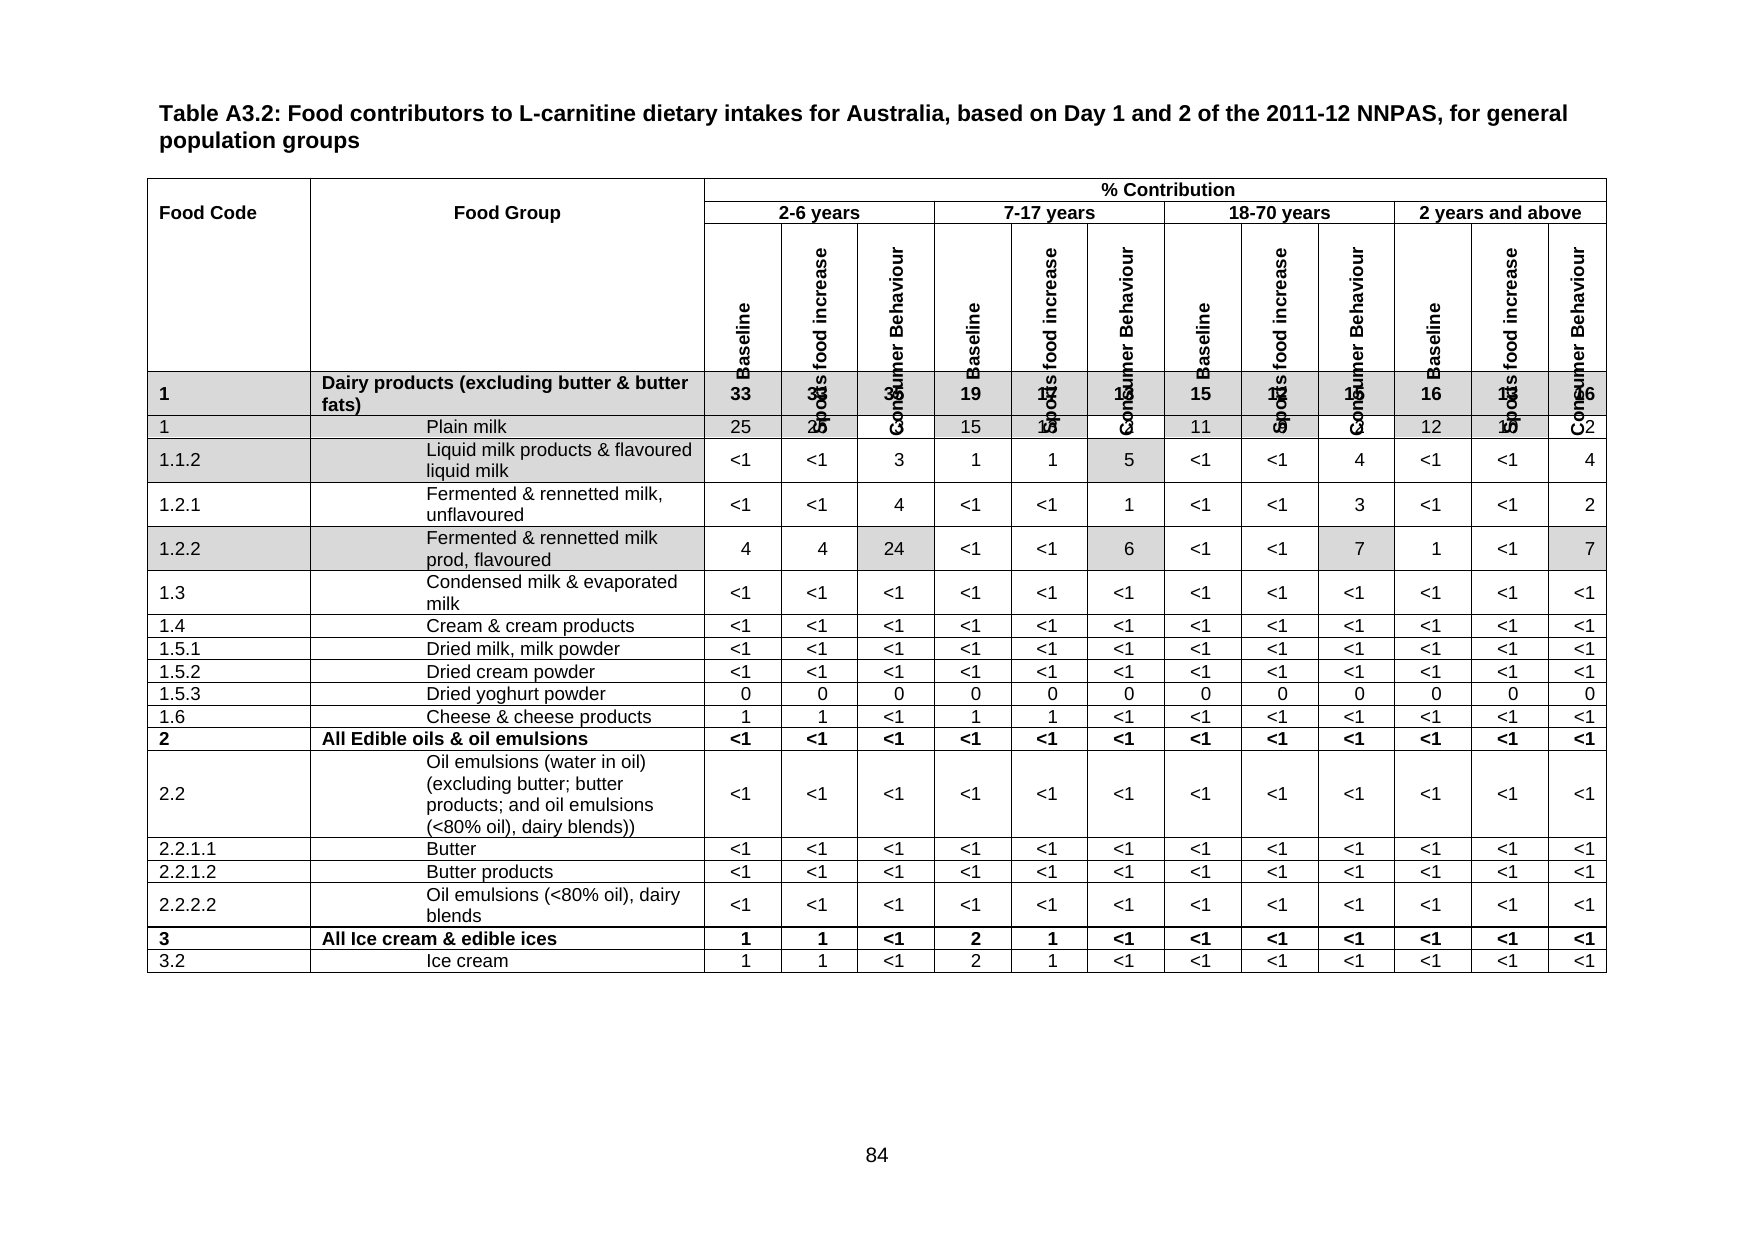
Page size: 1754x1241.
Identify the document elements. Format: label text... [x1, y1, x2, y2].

table_cell 1 [782, 706, 857, 727]
table_cell <1 [1549, 883, 1606, 926]
table_cell <1 [1319, 928, 1394, 949]
table_cell <1 [1395, 439, 1471, 482]
table_cell <1 [1395, 660, 1471, 682]
table_cell 16 [1549, 372, 1606, 415]
table_cell <1 [705, 439, 781, 482]
table_cell [311, 179, 704, 201]
table_cell <1 [782, 883, 857, 926]
table_cell Baseline [1395, 224, 1471, 371]
table_cell <1 [1319, 706, 1394, 727]
table_cell 35 [858, 372, 934, 415]
table_cell 1 [782, 928, 857, 949]
table_cell <1 [935, 883, 1011, 926]
table_cell 7 [1319, 527, 1394, 570]
table_cell Sports food increase [1012, 224, 1087, 371]
table_cell 1 [782, 950, 857, 972]
table_cell <1 [1242, 751, 1318, 837]
table_cell <1 [1319, 883, 1394, 926]
table_cell Baseline [705, 224, 781, 371]
table_cell 1.1.2 [148, 439, 310, 482]
table_cell <1 [782, 660, 857, 682]
table_cell Sports food increase [1242, 224, 1318, 371]
table_cell 3.2 [148, 950, 310, 972]
table_cell <1 [1242, 950, 1318, 972]
table_cell 0 [1088, 683, 1164, 704]
table_cell 1.5.3 [148, 683, 310, 704]
table_cell <1 [1549, 861, 1606, 882]
table_cell <1 [1012, 861, 1087, 882]
table_cell <1 [1319, 660, 1394, 682]
table_cell <1 [782, 615, 857, 637]
table_cell 3 [1319, 483, 1394, 526]
table_cell 4 [705, 527, 781, 570]
table_cell <1 [782, 838, 857, 860]
table_cell <1 [1165, 861, 1241, 882]
table_cell <1 [1395, 706, 1471, 727]
table_cell 2.2 [148, 751, 310, 837]
table_cell Sports food increase [1472, 224, 1548, 371]
table_cell <1 [858, 571, 934, 614]
table_cell <1 [1165, 527, 1241, 570]
table_cell Butter products [415, 861, 704, 882]
table_cell [311, 483, 415, 526]
table_cell 1 [1012, 928, 1087, 949]
table_cell 13 [1472, 372, 1548, 415]
table_cell <1 [1549, 615, 1606, 637]
table_cell <1 [1242, 660, 1318, 682]
table_cell <1 [858, 928, 934, 949]
table_cell <1 [858, 950, 934, 972]
table_cell <1 [1472, 638, 1548, 659]
table_cell <1 [1395, 615, 1471, 637]
table_cell <1 [705, 728, 781, 750]
table_cell Dairy products (excluding butter & butter fats) [311, 372, 704, 415]
table_cell <1 [705, 660, 781, 682]
table_cell <1 [782, 751, 857, 837]
table_cell All Edible oils & oil emulsions [311, 728, 704, 750]
table_cell [311, 416, 415, 437]
table_cell 4 [1549, 439, 1606, 482]
table_cell 2-6 years [705, 202, 934, 223]
table_cell <1 [1242, 571, 1318, 614]
table_cell 2 [1088, 416, 1164, 437]
table_cell <1 [1549, 950, 1606, 972]
table_cell Dried yoghurt powder [415, 683, 704, 704]
table_cell <1 [1395, 950, 1471, 972]
table_cell <1 [1012, 638, 1087, 659]
table_cell <1 [858, 861, 934, 882]
table_cell <1 [858, 728, 934, 750]
table_cell Dried cream powder [415, 660, 704, 682]
table_cell 1.4 [148, 615, 310, 637]
table_cell 4 [1319, 439, 1394, 482]
table_cell 1.2.1 [148, 483, 310, 526]
table_cell Consumer Behaviour [1549, 224, 1606, 371]
table_cell 1 [1395, 527, 1471, 570]
table_cell <1 [1549, 728, 1606, 750]
table_cell <1 [1012, 728, 1087, 750]
table_cell <1 [1472, 883, 1548, 926]
table_cell [311, 706, 415, 727]
table_cell 10 [1472, 416, 1548, 437]
table_cell 2.2.1.2 [148, 861, 310, 882]
table_cell 0 [1012, 683, 1087, 704]
table_cell 0 [705, 683, 781, 704]
table_cell 1 [705, 950, 781, 972]
table_cell <1 [1319, 615, 1394, 637]
table_cell <1 [935, 638, 1011, 659]
table_cell 1 [935, 439, 1011, 482]
table_cell <1 [935, 751, 1011, 837]
table_cell <1 [1012, 660, 1087, 682]
table_cell <1 [1242, 483, 1318, 526]
table_cell Baseline [1165, 224, 1241, 371]
table_cell <1 [705, 615, 781, 637]
table_cell <1 [1319, 861, 1394, 882]
table_cell <1 [1549, 928, 1606, 949]
table_cell <1 [1472, 439, 1548, 482]
table_cell 12 [1395, 416, 1471, 437]
table_cell <1 [782, 638, 857, 659]
table_cell <1 [1088, 751, 1164, 837]
table_cell Baseline [935, 224, 1011, 371]
table_cell <1 [1165, 928, 1241, 949]
table_cell 0 [1242, 683, 1318, 704]
table_cell <1 [858, 838, 934, 860]
table_cell [311, 861, 415, 882]
table_cell <1 [1165, 950, 1241, 972]
table_cell <1 [1088, 638, 1164, 659]
table_cell <1 [858, 883, 934, 926]
table_cell 0 [935, 683, 1011, 704]
table_cell <1 [1395, 638, 1471, 659]
table_cell 2 [935, 928, 1011, 949]
table_cell 25 [705, 416, 781, 437]
table_cell <1 [1319, 728, 1394, 750]
table_cell <1 [1395, 571, 1471, 614]
table_cell <1 [858, 751, 934, 837]
table_cell Consumer Behaviour [858, 224, 934, 371]
table_cell <1 [782, 571, 857, 614]
table_cell <1 [1395, 883, 1471, 926]
table_cell <1 [1165, 728, 1241, 750]
table_cell 7-17 years [935, 202, 1164, 223]
table_cell Cheese & cheese products [415, 706, 704, 727]
table_cell [311, 571, 415, 614]
table_cell <1 [1549, 706, 1606, 727]
table_cell 7 [1549, 527, 1606, 570]
table_cell Consumer Behaviour [1319, 224, 1394, 371]
table_cell <1 [935, 838, 1011, 860]
table_cell Food Group [311, 201, 704, 223]
table_cell Fermented & rennetted milk, unflavoured [415, 483, 704, 526]
table_cell <1 [782, 728, 857, 750]
table_cell Butter [415, 838, 704, 860]
table_cell <1 [1549, 638, 1606, 659]
table_cell <1 [1242, 638, 1318, 659]
table_cell 5 [1088, 439, 1164, 482]
table_cell <1 [1472, 838, 1548, 860]
table_cell <1 [1165, 571, 1241, 614]
table_cell 2 [1549, 416, 1606, 437]
table_cell <1 [935, 483, 1011, 526]
table_cell Cream & cream products [415, 615, 704, 637]
table_cell <1 [1395, 751, 1471, 837]
table_cell 1 [935, 706, 1011, 727]
table_cell [148, 223, 310, 371]
table_cell <1 [705, 483, 781, 526]
table_cell [311, 527, 415, 570]
table_cell <1 [1012, 751, 1087, 837]
table_cell 13 [1012, 416, 1087, 437]
table_cell <1 [1549, 838, 1606, 860]
table_cell <1 [1319, 638, 1394, 659]
table_cell <1 [1472, 615, 1548, 637]
table_cell 2.2.2.2 [148, 883, 310, 926]
table_cell <1 [1549, 660, 1606, 682]
table_cell 1.5.1 [148, 638, 310, 659]
table_cell <1 [705, 883, 781, 926]
table_cell 17 [1012, 372, 1087, 415]
table_cell 2 [935, 950, 1011, 972]
table_cell <1 [1472, 950, 1548, 972]
table_cell 1.6 [148, 706, 310, 727]
table_cell 2 [1549, 483, 1606, 526]
table_cell <1 [1012, 571, 1087, 614]
table_cell <1 [1395, 861, 1471, 882]
table_cell <1 [1319, 838, 1394, 860]
table_cell 15 [935, 416, 1011, 437]
table_cell [311, 751, 415, 837]
table_cell <1 [1472, 706, 1548, 727]
table_cell 1 [705, 706, 781, 727]
table_cell <1 [782, 483, 857, 526]
table_cell [311, 615, 415, 637]
table_cell 1.2.2 [148, 527, 310, 570]
table_cell <1 [1472, 728, 1548, 750]
table_cell <1 [705, 751, 781, 837]
table_cell 18-70 years [1165, 202, 1394, 223]
table_cell 2 years and above [1395, 202, 1606, 223]
table_cell <1 [705, 571, 781, 614]
table_cell <1 [1549, 751, 1606, 837]
table_cell <1 [705, 638, 781, 659]
table_cell <1 [1472, 571, 1548, 614]
table_cell <1 [1088, 728, 1164, 750]
table_cell <1 [1319, 751, 1394, 837]
table_cell <1 [782, 861, 857, 882]
table_cell <1 [1088, 838, 1164, 860]
table_cell <1 [935, 728, 1011, 750]
table_cell 12 [1242, 372, 1318, 415]
table_cell 4 [858, 483, 934, 526]
table_cell Oil emulsions (<80% oil), dairy blends [415, 883, 704, 926]
table_cell <1 [1165, 615, 1241, 637]
table_cell 1 [1012, 439, 1087, 482]
table_cell [148, 179, 310, 201]
table_cell [311, 660, 415, 682]
table_cell <1 [1242, 439, 1318, 482]
table_cell <1 [1242, 838, 1318, 860]
table_cell <1 [1165, 838, 1241, 860]
table_cell <1 [782, 439, 857, 482]
table_cell [311, 950, 415, 972]
table_cell 3 [858, 416, 934, 437]
table_cell Dried milk, milk powder [415, 638, 704, 659]
table_cell 9 [1242, 416, 1318, 437]
table_cell <1 [1165, 883, 1241, 926]
table_cell <1 [858, 660, 934, 682]
table_cell 0 [1165, 683, 1241, 704]
table_cell <1 [1242, 883, 1318, 926]
table_cell Food Code [148, 201, 310, 223]
table_cell 13 [1088, 372, 1164, 415]
table_cell <1 [1242, 728, 1318, 750]
table_cell <1 [1165, 660, 1241, 682]
table_cell 25 [782, 416, 857, 437]
table_cell [311, 223, 704, 371]
table_cell <1 [1012, 483, 1087, 526]
table_cell <1 [1549, 571, 1606, 614]
table_cell <1 [1088, 571, 1164, 614]
table_cell 15 [1165, 372, 1241, 415]
table_cell 1 [1012, 950, 1087, 972]
table_cell <1 [1395, 728, 1471, 750]
table_cell <1 [1472, 928, 1548, 949]
table_cell 1.3 [148, 571, 310, 614]
table_cell <1 [935, 861, 1011, 882]
table_cell 0 [782, 683, 857, 704]
table_cell 0 [1395, 683, 1471, 704]
table_header Table A3.2: Food contributors to L-carnitine dietary intakes for Australia, based on Day 1 and 2 of the 2011-12 NNPAS, for general population groups [148, 100, 1606, 178]
table_cell 0 [1549, 683, 1606, 704]
table_cell 1 [1012, 706, 1087, 727]
table_cell <1 [858, 615, 934, 637]
table_cell <1 [1472, 861, 1548, 882]
table_cell <1 [935, 615, 1011, 637]
table_cell % Contribution [705, 179, 1606, 201]
table_cell <1 [1088, 706, 1164, 727]
table_cell <1 [935, 571, 1011, 614]
table_cell 11 [1165, 416, 1241, 437]
table_cell [311, 683, 415, 704]
table_cell <1 [1088, 615, 1164, 637]
table_cell <1 [1165, 483, 1241, 526]
table_cell <1 [1165, 439, 1241, 482]
table_cell Consumer Behaviour [1088, 224, 1164, 371]
table_cell Liquid milk products & flavoured liquid milk [415, 439, 704, 482]
table_cell 2 [1319, 416, 1394, 437]
table_cell <1 [1472, 751, 1548, 837]
table_cell 24 [858, 527, 934, 570]
table_cell 1.5.2 [148, 660, 310, 682]
table_cell <1 [1242, 527, 1318, 570]
table_cell <1 [1088, 660, 1164, 682]
table_cell <1 [1012, 838, 1087, 860]
table_cell <1 [1088, 928, 1164, 949]
table_cell 1 [148, 416, 310, 437]
table_cell <1 [935, 527, 1011, 570]
table_cell <1 [1012, 883, 1087, 926]
table_cell <1 [1088, 861, 1164, 882]
table_cell 6 [1088, 527, 1164, 570]
table_cell <1 [1088, 883, 1164, 926]
table_cell <1 [1165, 638, 1241, 659]
table_cell 19 [935, 372, 1011, 415]
table_cell [311, 439, 415, 482]
table_cell <1 [1165, 751, 1241, 837]
table_cell <1 [935, 660, 1011, 682]
table_cell 33 [782, 372, 857, 415]
table_cell <1 [858, 706, 934, 727]
table_cell 1 [1088, 483, 1164, 526]
table_cell <1 [705, 861, 781, 882]
table_cell <1 [1319, 950, 1394, 972]
table_cell <1 [1395, 928, 1471, 949]
table_cell <1 [1242, 615, 1318, 637]
table_cell All Ice cream & edible ices [311, 928, 704, 949]
table_cell 2.2.1.1 [148, 838, 310, 860]
table_cell <1 [1472, 660, 1548, 682]
table_cell Sports food increase [782, 224, 857, 371]
table_cell 3 [148, 928, 310, 949]
table_cell 0 [858, 683, 934, 704]
table_cell 0 [1472, 683, 1548, 704]
table_cell <1 [1472, 527, 1548, 570]
table_cell <1 [705, 838, 781, 860]
table_cell Fermented & rennetted milk prod, flavoured [415, 527, 704, 570]
table_cell <1 [1088, 950, 1164, 972]
table_cell <1 [1242, 706, 1318, 727]
table_cell Condensed milk & evaporated milk [415, 571, 704, 614]
table_cell Plain milk [415, 416, 704, 437]
table_cell 4 [782, 527, 857, 570]
table_cell <1 [1242, 861, 1318, 882]
table_cell Oil emulsions (water in oil) (excluding butter; butter products; and oil emulsions (<80% oil), dairy blends)) [415, 751, 704, 837]
table_cell <1 [1395, 838, 1471, 860]
table_cell [311, 638, 415, 659]
table_cell 2 [148, 728, 310, 750]
table_cell <1 [1165, 706, 1241, 727]
table_cell 1 [705, 928, 781, 949]
table_cell <1 [1319, 571, 1394, 614]
table_cell Ice cream [415, 950, 704, 972]
table_cell 1 [148, 372, 310, 415]
table_cell <1 [1472, 483, 1548, 526]
table_cell <1 [1012, 615, 1087, 637]
table_cell <1 [858, 638, 934, 659]
table_cell <1 [1395, 483, 1471, 526]
table_cell 0 [1319, 683, 1394, 704]
table_cell 33 [705, 372, 781, 415]
table_cell <1 [1012, 527, 1087, 570]
table_cell [311, 838, 415, 860]
table_cell 16 [1395, 372, 1471, 415]
table_cell [311, 883, 415, 926]
table_cell <1 [1242, 928, 1318, 949]
table_cell 3 [858, 439, 934, 482]
table_cell 15 [1319, 372, 1394, 415]
